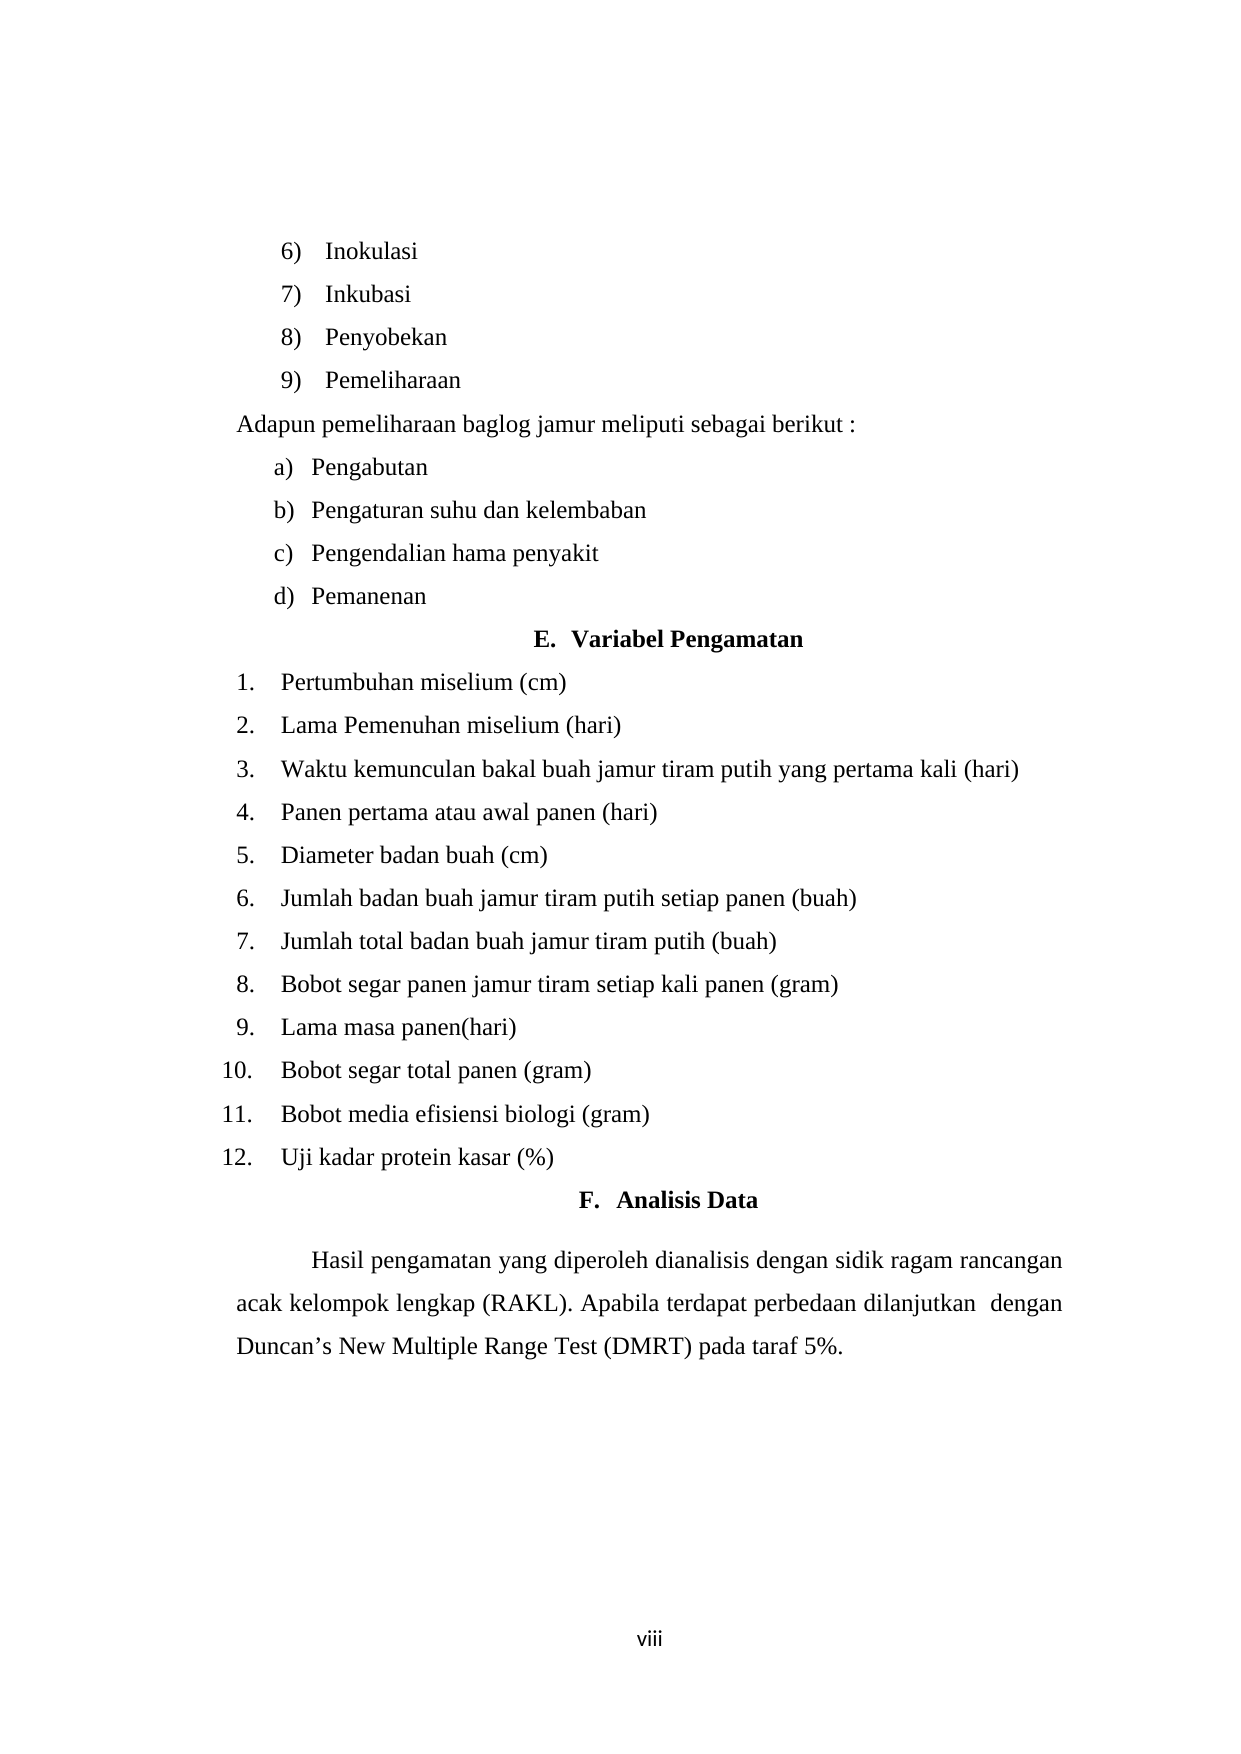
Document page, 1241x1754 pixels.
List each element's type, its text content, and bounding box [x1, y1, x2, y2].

text Adapun pemeliharaan baglog jamur meliputi sebagai berikut : [236, 409, 1063, 437]
list Uji kadar protein kasar (%) [221, 1142, 1063, 1171]
list Bobot segar panen jamur tiram setiap kali panen (gram) [236, 969, 1063, 998]
list Inkubasi [281, 279, 1063, 308]
list Panen pertama atau awal panen (hari) [236, 797, 1063, 826]
list Pengabutan [274, 452, 1063, 481]
list Inokulasi [281, 236, 1063, 265]
list Pertumbuhan miselium (cm) [236, 667, 1063, 696]
list Pemanenan [274, 581, 1063, 610]
list Variabel Pengamatan [274, 624, 1063, 653]
list Bobot segar total panen (gram) [221, 1056, 1063, 1084]
list Jumlah total badan buah jamur tiram putih (buah) [236, 926, 1063, 955]
list Diameter badan buah (cm) [236, 840, 1063, 869]
list Pengaturan suhu dan kelembaban [274, 495, 1063, 524]
list Bobot media efisiensi biologi (gram) [221, 1099, 1063, 1127]
text Hasil pengamatan yang diperoleh dianalisis dengan sidik ragam rancangan acak kelompok lengkap (RAKL). Apabila terdapat perbedaan dilanjutkan dengan Duncan’s New Multiple Range Test (DMRT) pada taraf 5%. [236, 1245, 1063, 1360]
list Penyobekan [281, 322, 1063, 351]
list Pemeliharaan [281, 366, 1063, 394]
list Pengendalian hama penyakit [274, 538, 1063, 567]
list Analisis Data [274, 1185, 1063, 1214]
list Lama masa panen(hari) [236, 1012, 1063, 1041]
list Lama Pemenuhan miselium (hari) [236, 711, 1063, 739]
list Waktu kemunculan bakal buah jamur tiram putih yang pertama kali (hari) [236, 754, 1063, 782]
list Jumlah badan buah jamur tiram putih setiap panen (buah) [236, 883, 1063, 912]
